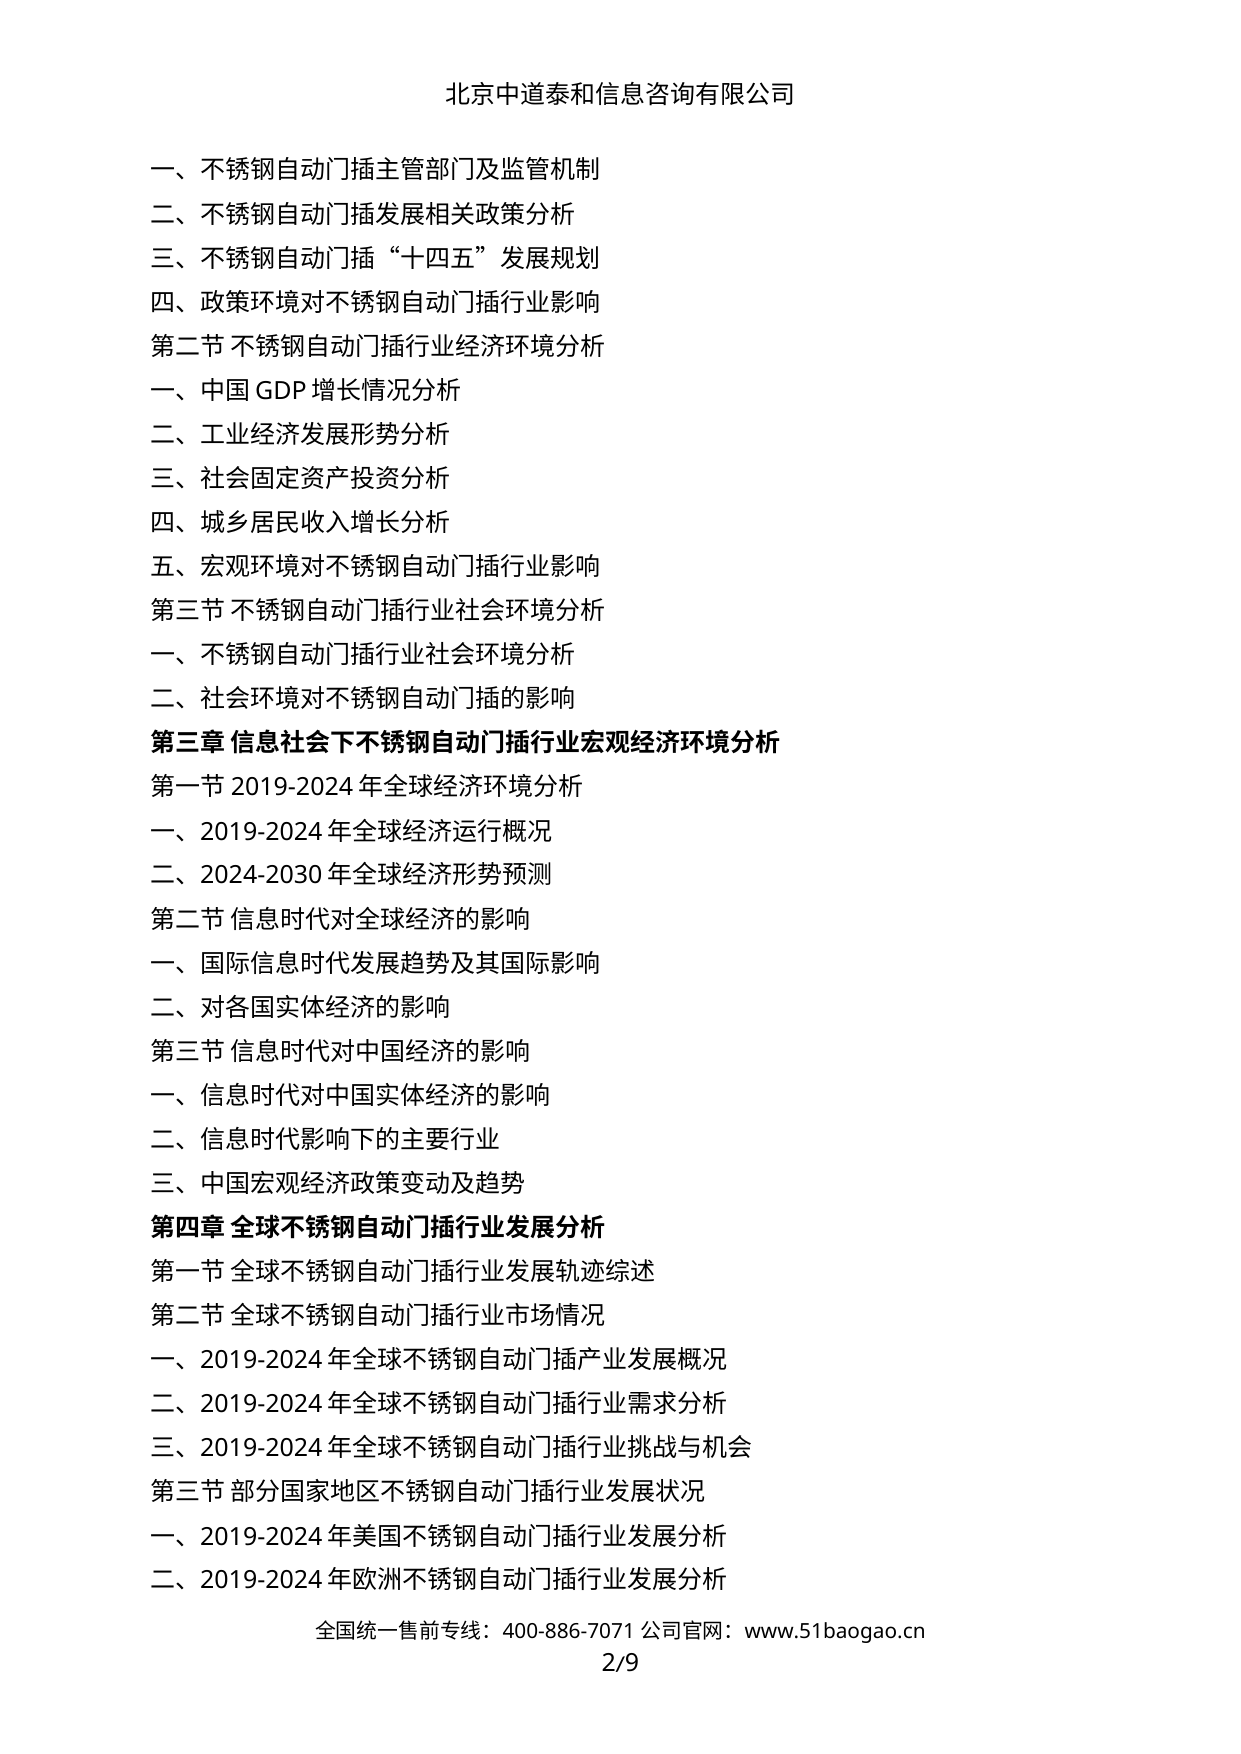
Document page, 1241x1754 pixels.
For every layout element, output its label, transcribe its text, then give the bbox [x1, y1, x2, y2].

text 一、不锈钢自动门插主管部门及监管机制 [150, 150, 1090, 186]
text 二、信息时代影响下的主要行业 [150, 1119, 1090, 1156]
text 一、2019-2024年全球经济运行概况 [150, 811, 1090, 847]
text 第四章 全球不锈钢自动门插行业发展分析 [150, 1207, 1090, 1244]
text 二、不锈钢自动门插发展相关政策分析 [150, 194, 1090, 230]
text 三、不锈钢自动门插“十四五”发展规划 [150, 238, 1090, 274]
text 二、2024-2030年全球经济形势预测 [150, 855, 1090, 891]
text 一、不锈钢自动门插行业社会环境分析 [150, 635, 1090, 671]
text 一、中国GDP增长情况分析 [150, 370, 1090, 407]
text 一、国际信息时代发展趋势及其国际影响 [150, 943, 1090, 979]
text 第二节 信息时代对全球经济的影响 [150, 899, 1090, 935]
text 一、信息时代对中国实体经济的影响 [150, 1075, 1090, 1112]
text 四、政策环境对不锈钢自动门插行业影响 [150, 282, 1090, 318]
text 三、2019-2024年全球不锈钢自动门插行业挑战与机会 [150, 1428, 1090, 1464]
text 二、2019-2024年欧洲不锈钢自动门插行业发展分析 [150, 1560, 1090, 1596]
text 第一节 全球不锈钢自动门插行业发展轨迹综述 [150, 1252, 1090, 1288]
text 第三节 信息时代对中国经济的影响 [150, 1031, 1090, 1067]
text 第三节 不锈钢自动门插行业社会环境分析 [150, 591, 1090, 627]
text 第三节 部分国家地区不锈钢自动门插行业发展状况 [150, 1472, 1090, 1508]
text 二、社会环境对不锈钢自动门插的影响 [150, 679, 1090, 715]
text 第二节 全球不锈钢自动门插行业市场情况 [150, 1296, 1090, 1332]
text 三、中国宏观经济政策变动及趋势 [150, 1163, 1090, 1200]
text 一、2019-2024年美国不锈钢自动门插行业发展分析 [150, 1516, 1090, 1552]
text 五、宏观环境对不锈钢自动门插行业影响 [150, 547, 1090, 583]
text 一、2019-2024年全球不锈钢自动门插产业发展概况 [150, 1340, 1090, 1376]
text 二、2019-2024年全球不锈钢自动门插行业需求分析 [150, 1384, 1090, 1420]
text 第一节 2019-2024年全球经济环境分析 [150, 767, 1090, 803]
text 二、对各国实体经济的影响 [150, 987, 1090, 1023]
text 四、城乡居民收入增长分析 [150, 502, 1090, 539]
text 第三章 信息社会下不锈钢自动门插行业宏观经济环境分析 [150, 723, 1090, 759]
text 三、社会固定资产投资分析 [150, 458, 1090, 495]
text 二、工业经济发展形势分析 [150, 414, 1090, 451]
text 第二节 不锈钢自动门插行业经济环境分析 [150, 326, 1090, 362]
